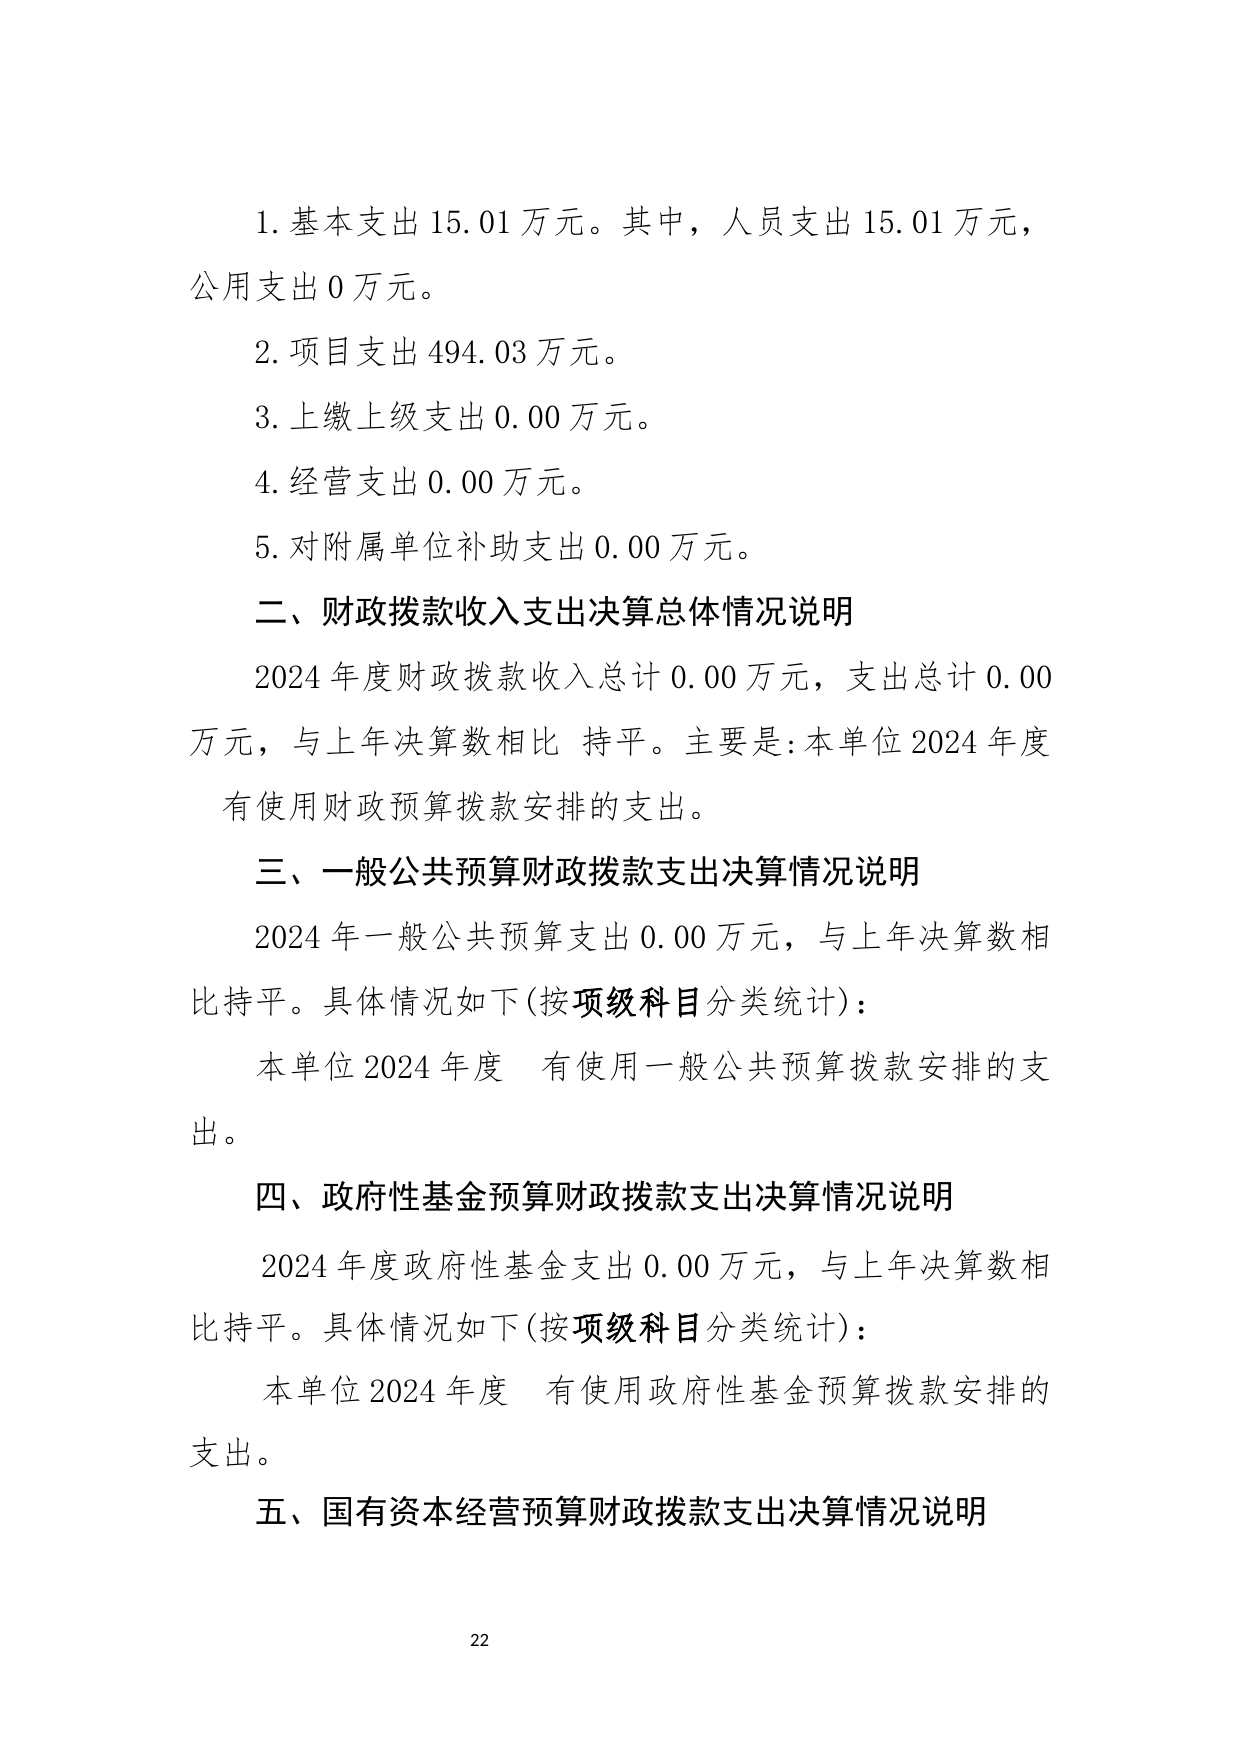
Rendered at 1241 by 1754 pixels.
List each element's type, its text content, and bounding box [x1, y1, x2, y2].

list 3.上缴上级支出0.00万元。 [187, 382, 1053, 447]
text 四、政府性基金预算财政拨款支出决算情况说明 [187, 1162, 1053, 1227]
list 2.项目支出494.03万元。 [187, 317, 1053, 382]
text 二、财政拨款收入支出决算总体情况说明 [187, 577, 1053, 642]
text 五、国有资本经营预算财政拨款支出决算情况说明 [187, 1477, 1053, 1542]
list 4.经营支出0.00万元。 [187, 447, 1053, 512]
text 2024年一般公共预算支出0.00万元，与上年决算数相比持平。具体情况如下(按项级科目分类统计)： [187, 902, 1053, 1032]
text 5.对附属单位补助支出0.00万元。 [187, 512, 1053, 577]
text 2024年度财政拨款收入总计0.00万元，支出总计0.00万元，与上年决算数相比 持平。主要是:本单位2024年度没有使用财政预算拨款安排的支出。 [187, 642, 1053, 837]
text 本单位2024年度没有使用一般公共预算拨款安排的支出。 [187, 1032, 1053, 1162]
text 1.基本支出15.01万元。其中，人员支出15.01万元，公用支出0万元。 [187, 187, 1053, 317]
text 2024年度政府性基金支出0.00万元，与上年决算数相比持平。具体情况如下(按项级科目分类统计)： [187, 1227, 1053, 1352]
text 本单位2024年度没有使用政府性基金预算拨款安排的支出。 [187, 1352, 1053, 1477]
text 三、一般公共预算财政拨款支出决算情况说明 [187, 837, 1053, 902]
